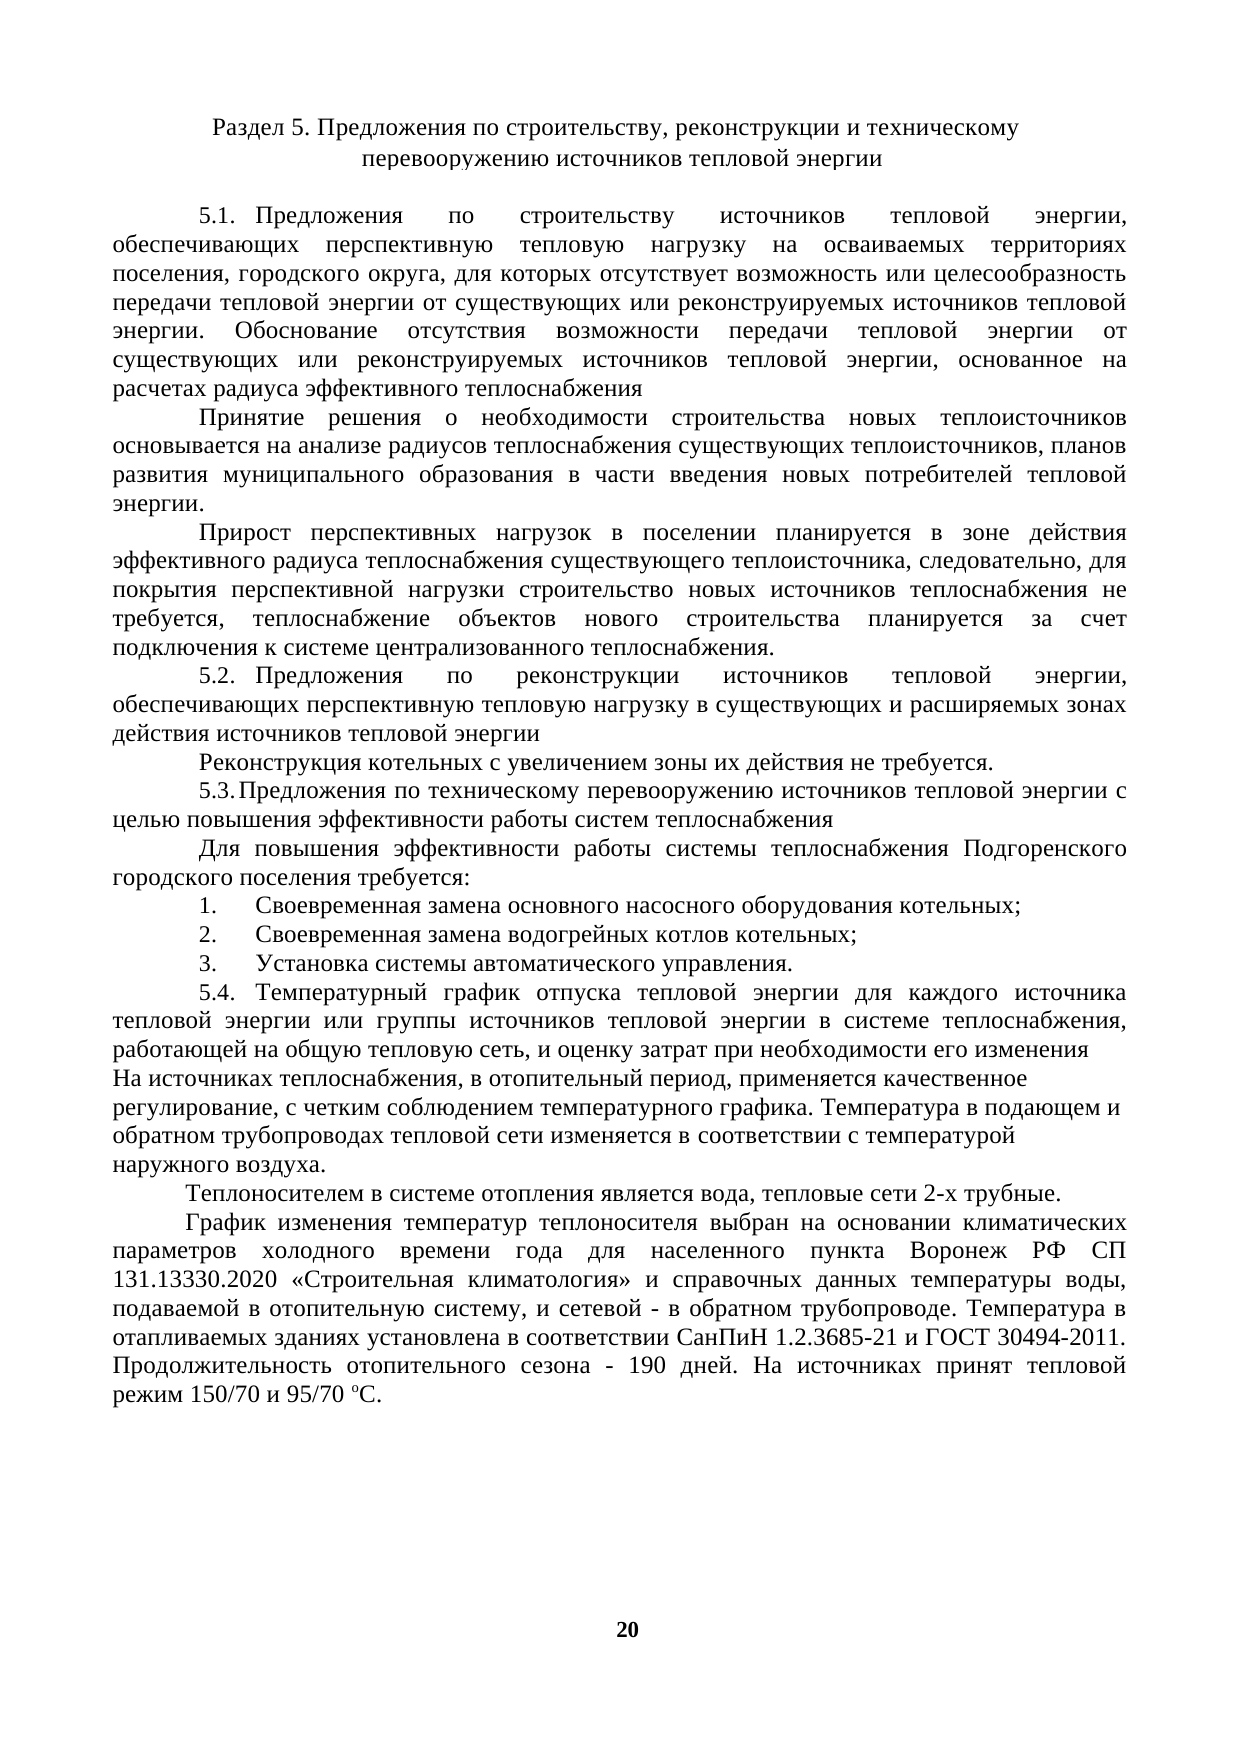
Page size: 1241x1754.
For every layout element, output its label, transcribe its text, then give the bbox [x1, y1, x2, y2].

text Принятие решения о необходимости строительства новых теплоисточников основывается на анализе радиусов теплоснабжения существующих теплоисточников, планов развития муниципального образования в части введения новых потребителей тепловой энергии. [112, 402, 1128, 517]
text Прирост перспективных нагрузок в поселении планируется в зоне действия эффективного радиуса теплоснабжения существующего теплоисточника, следовательно, для покрытия перспективной нагрузки строительство новых источников теплоснабжения не требуется, теплоснабжение объектов нового строительства планируется за счет подключения к системе централизованного теплоснабжения. [112, 517, 1128, 660]
list Предложения по реконструкции источников тепловой энергии, обеспечивающих перспективную тепловую нагрузку в существующих и расширяемых зонах действия источников тепловой энергии [112, 660, 1128, 747]
text Теплоносителем в системе отопления является вода, тепловые сети 2-х трубные. [112, 1178, 1131, 1207]
list Установка системы автоматического управления. [110, 948, 1131, 977]
list Своевременная замена основного насосного оборудования котельных; [110, 890, 1131, 919]
text Для повышения эффективности работы системы теплоснабжения Подгоренского городского поселения требуется: [112, 833, 1128, 890]
text На источниках теплоснабжения, в отопительный период, применяется качественное регулирование, с четким соблюдением температурного графика. Температура в подающем и обратном трубопроводах тепловой сети изменяется в соответствии с температурой наружного воздуха. [112, 1063, 1131, 1178]
list Температурный график отпуска тепловой энергии для каждого источника тепловой энергии или группы источников тепловой энергии в системе теплоснабжения, работающей на общую тепловую сеть, и оценку затрат при необходимости его изменения [112, 977, 1128, 1063]
list Предложения по строительству источников тепловой энергии, обеспечивающих перспективную тепловую нагрузку на осваиваемых территориях поселения, городского округа, для которых отсутствует возможность или целесообразность передачи тепловой энергии от существующих или реконструируемых источников тепловой энергии. Обоснование отсутствия возможности передачи тепловой энергии от существующих или реконструируемых источников тепловой энергии, основанное на расчетах радиуса эффективного теплоснабжения [112, 200, 1128, 402]
list Своевременная замена водогрейных котлов котельных; [110, 919, 1131, 948]
list Предложения по техническому перевооружению источников тепловой энергии с целью повышения эффективности работы систем теплоснабжения [112, 775, 1128, 833]
text 20 [616, 1619, 639, 1642]
text перевооружению источников тепловой энергии [112, 142, 1133, 169]
text Раздел 5. Предложения по строительству, реконструкции и техническому [108, 111, 1125, 142]
text Реконструкция котельных с увеличением зоны их действия не требуется. [112, 747, 1131, 775]
text График изменения температур теплоносителя выбран на основании климатических параметров холодного времени года для населенного пункта Воронеж РФ СП 131.13330.2020 «Строительная климатология» и справочных данных температуры воды, подаваемой в отопительную систему, и сетевой - в обратном трубопроводе. Температура в отапливаемых зданиях установлена в соответствии СанПиН 1.2.3685-21 и ГОСТ 30494-2011. Продолжительность отопительного сезона - 190 дней. На источниках принят тепловой режим 150/70 и 95/70 оС. [112, 1207, 1128, 1408]
